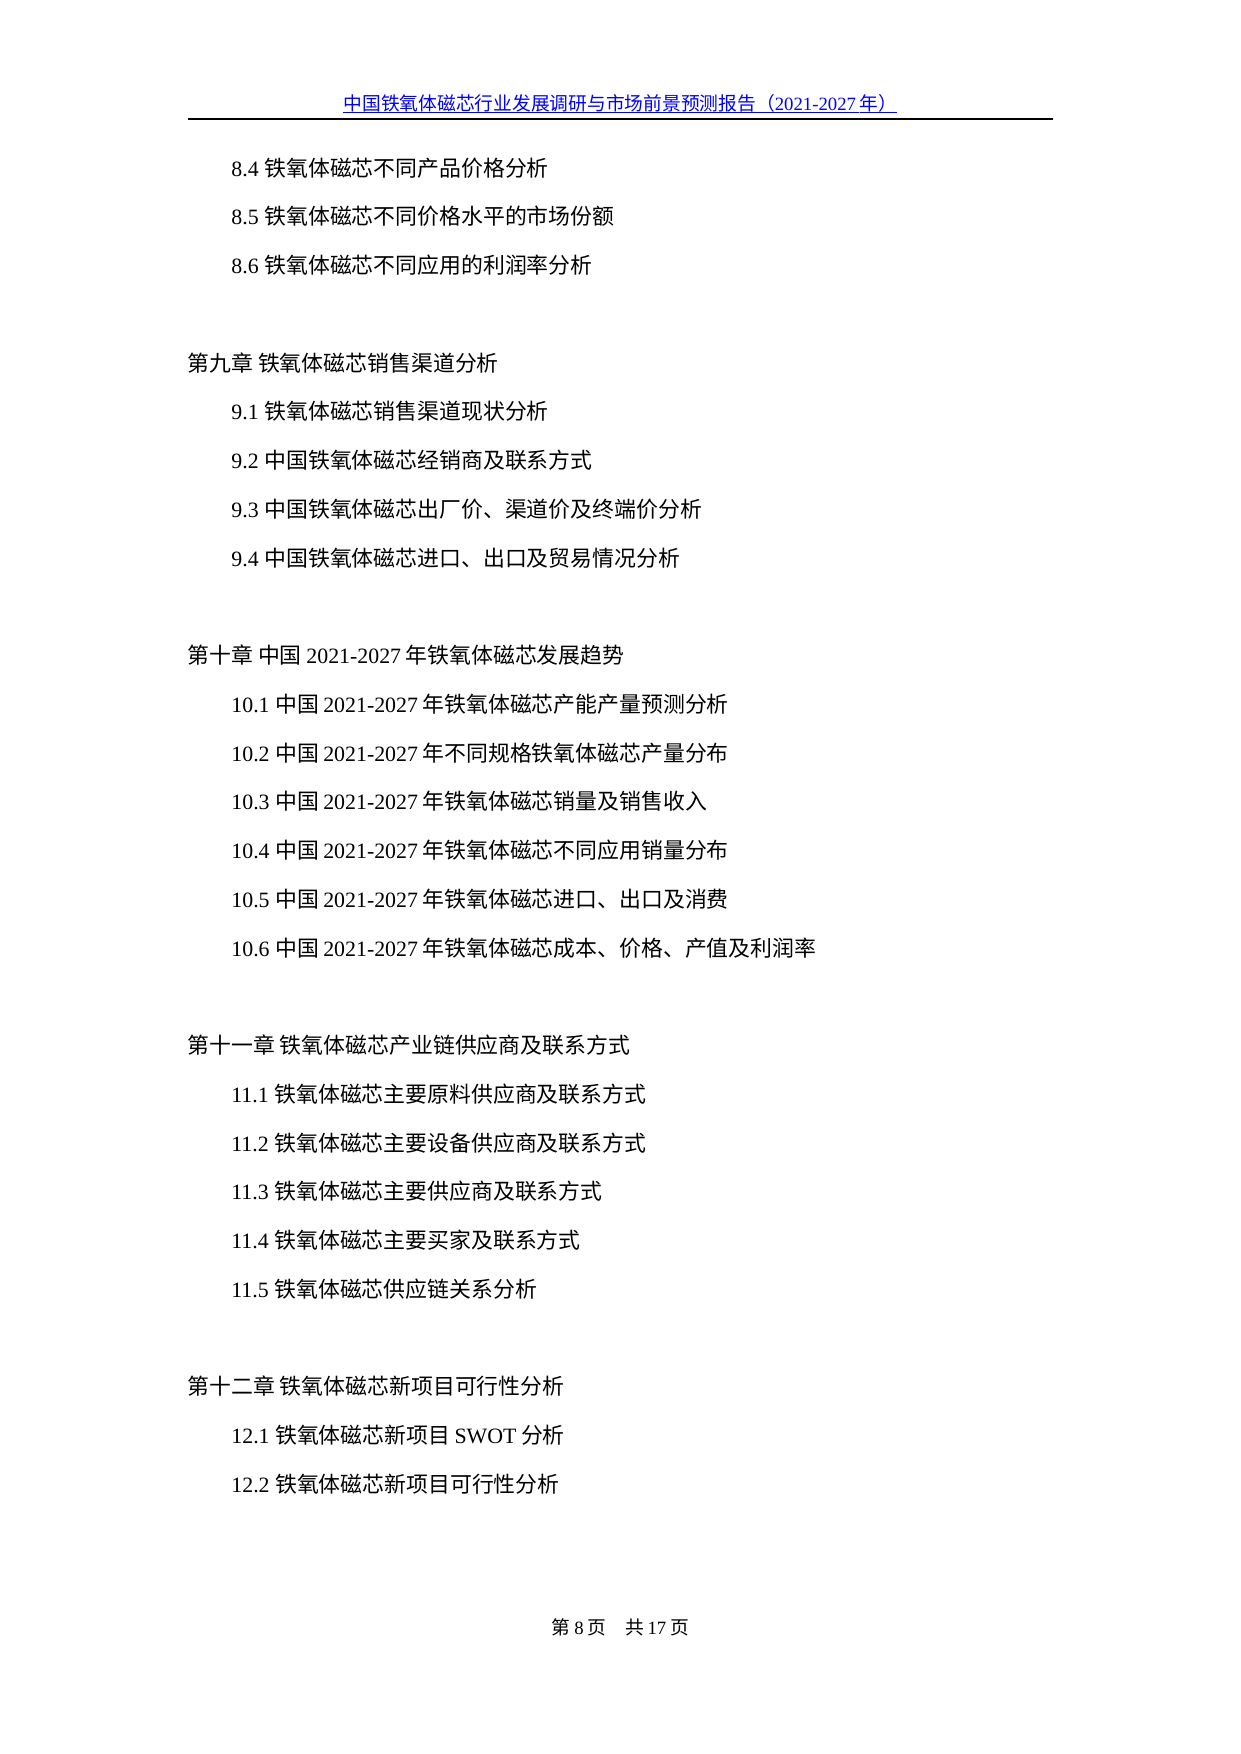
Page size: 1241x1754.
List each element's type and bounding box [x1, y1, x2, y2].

text [187, 150, 1053, 1499]
